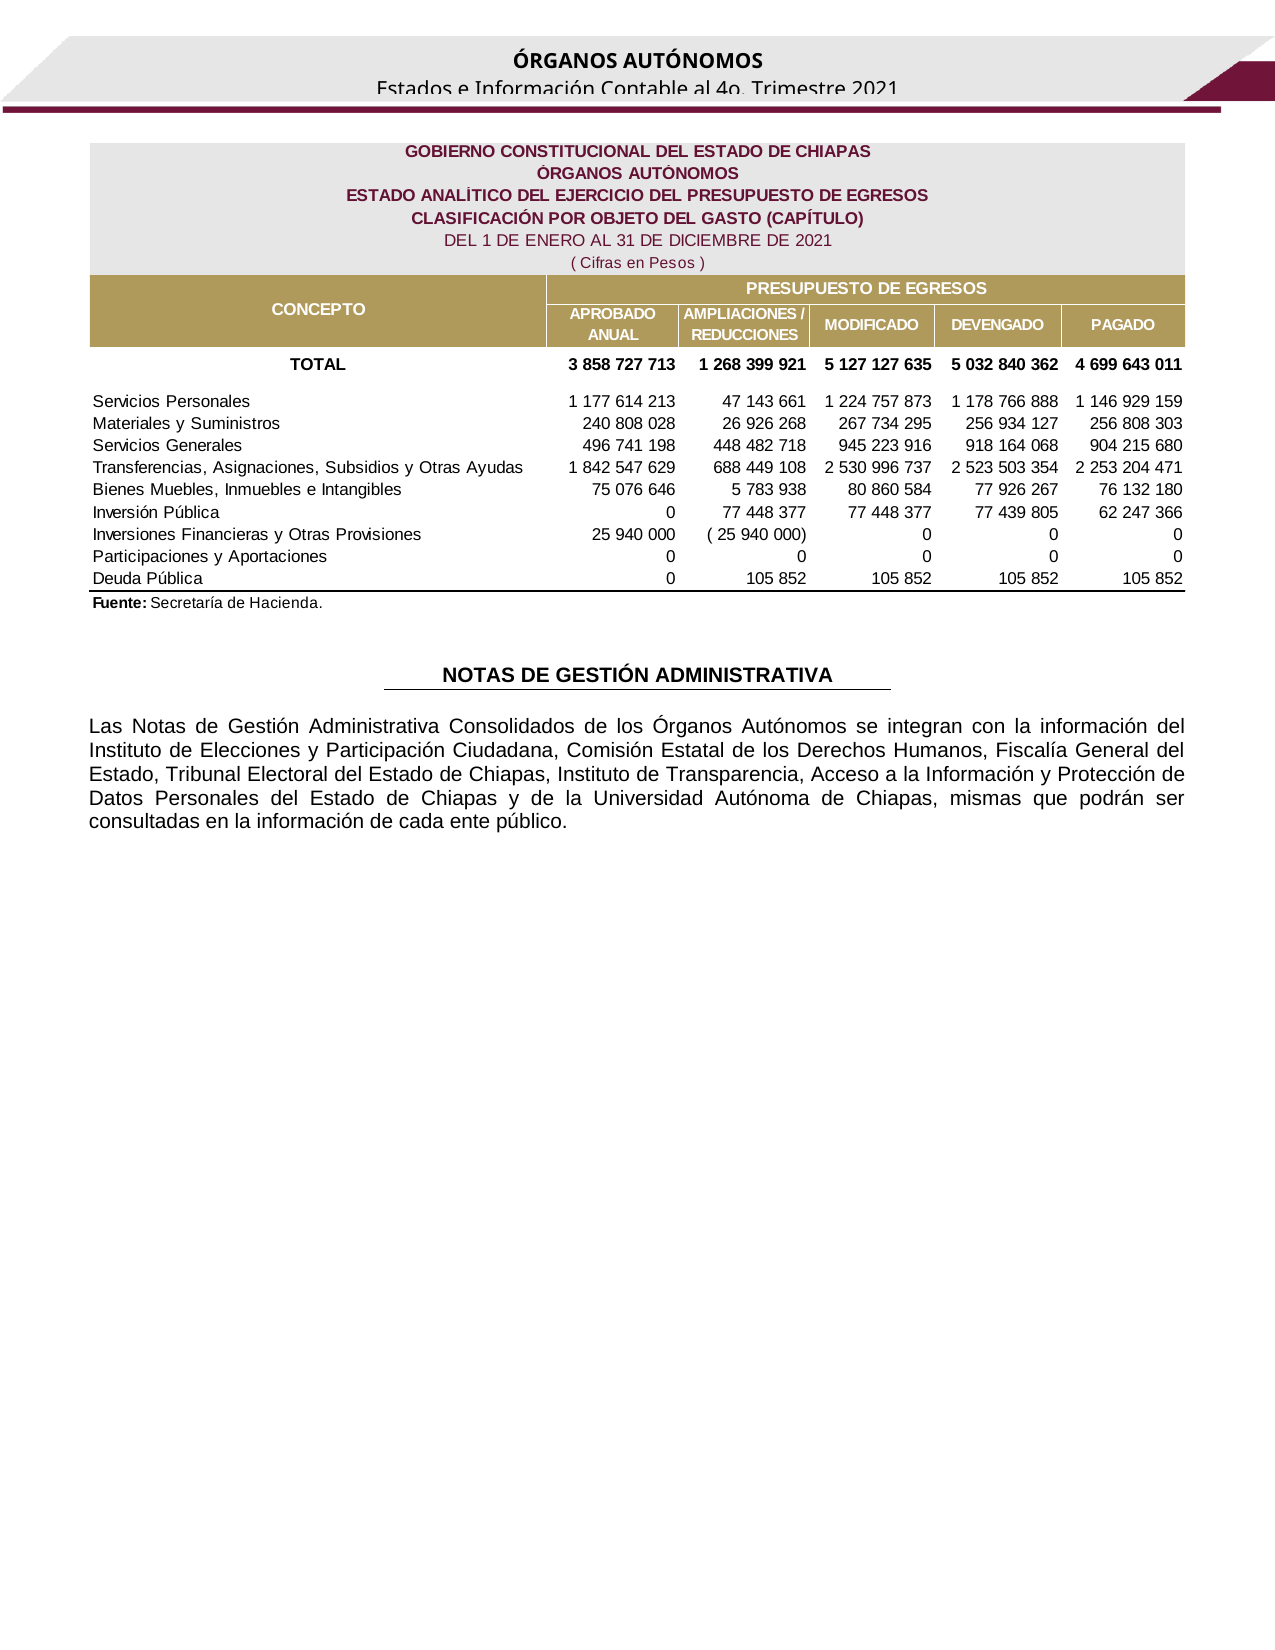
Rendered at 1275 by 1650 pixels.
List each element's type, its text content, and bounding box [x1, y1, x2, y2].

text Las Notas de Gestión Administrativa Consolidados de los Órganos Autónomos se integran con la información del Instituto de Elecciones y Participación Ciudadana, Comisión Estatal de los Derechos Humanos, Fiscalía General del Estado, Tribunal Electoral del Estado de Chiapas, Instituto de Transparencia, Acceso a la Información y Protección de Datos Personales del Estado de Chiapas y de la Universidad Autónoma de Chiapas, mismas que podrán ser consultadas en la información de cada ente público. [89, 713, 1186, 833]
text NOTAS de gestión administrativa [384, 663, 891, 689]
picture [0, 36, 1275, 113]
